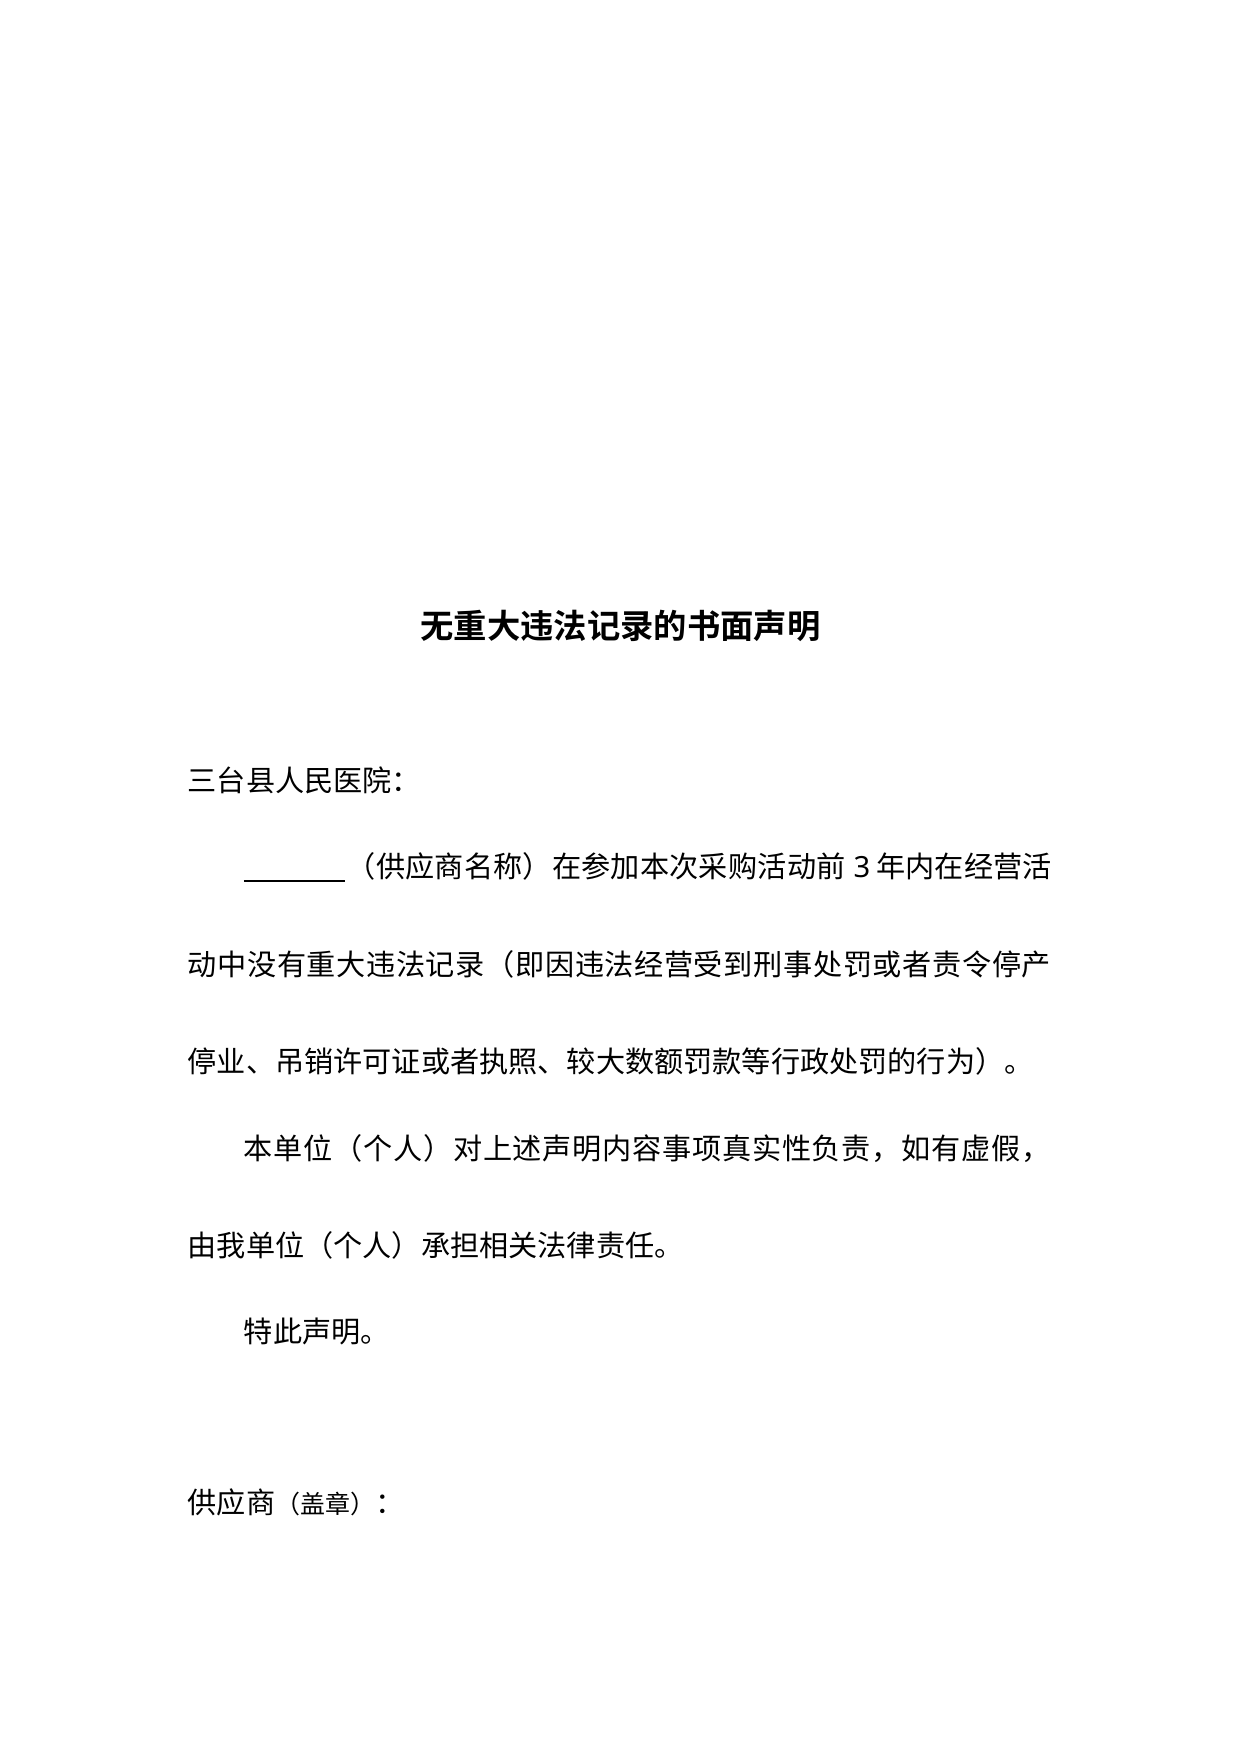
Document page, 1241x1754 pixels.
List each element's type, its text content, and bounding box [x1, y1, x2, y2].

list 无重大违法记录的书面声明 [187, 592, 1053, 657]
text 供应商（盖章）： [187, 1468, 1053, 1533]
text 本单位（个人）对上述声明内容事项真实性负责，如有虚假，由我单位（个人）承担相关法律责任。 [187, 1114, 1053, 1276]
text 三台县人民医院： [187, 747, 1053, 812]
text 特此声明。 [187, 1297, 1053, 1362]
text （供应商名称）在参加本次采购活动前3年内在经营活动中没有重大违法记录（即因违法经营受到刑事处罚或者责令停产停业、吊销许可证或者执照、较大数额罚款等行政处罚的行为）。 [187, 833, 1053, 1093]
